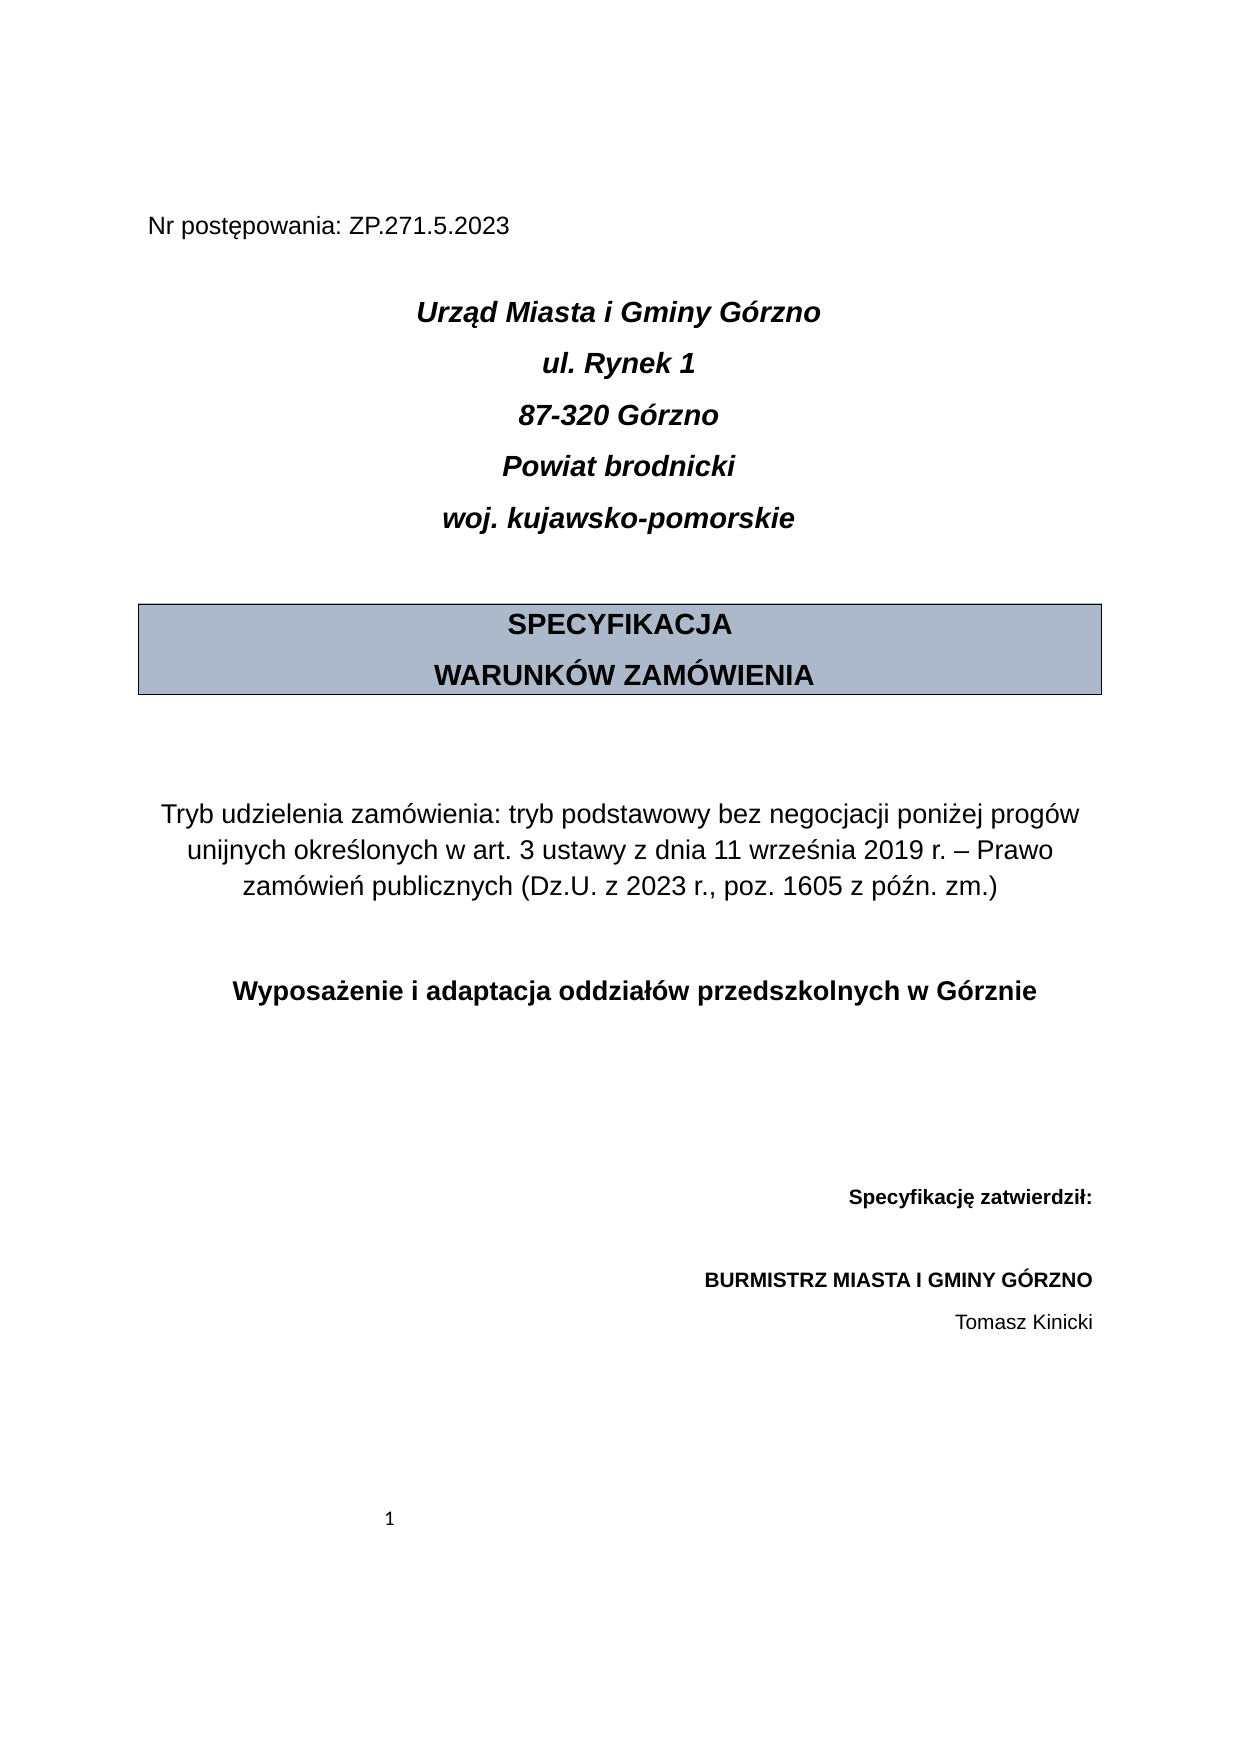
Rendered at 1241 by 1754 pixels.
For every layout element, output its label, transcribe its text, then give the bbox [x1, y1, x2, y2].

text Urząd Miasta i Gminy Górzno [148, 295, 1093, 328]
text BURMISTRZ MIASTA I GMINY GÓRZNO [148, 1268, 1093, 1292]
text 87-320 Górzno [148, 398, 1093, 431]
subtitle Nr postępowania: ZP.271.5.2023 [148, 211, 1093, 239]
text ul. Rynek 1 [148, 346, 1093, 380]
text WARUNKÓW ZAMÓWIENIA [139, 655, 1101, 694]
text woj. kujawsko-pomorskie [148, 501, 1093, 534]
text Tryb udzielenia zamówienia: tryb podstawowy bez negocjacji poniżej progów unijnych określonych w art. 3 ustawy z dnia 11 września 2019 r. – Prawo zamówień publicznych (Dz.U. z 2023 r., poz. 1605 z późn. zm.) [148, 798, 1093, 901]
text Tomasz Kinicki [148, 1310, 1093, 1334]
text Specyfikację zatwierdził: [148, 1185, 1093, 1209]
text Powiat brodnicki [148, 449, 1093, 483]
text Wyposażenie i adaptacja oddziałów przedszkolnych w Górznie [148, 975, 1122, 1006]
text SPECYFIKACJA [139, 605, 1101, 640]
